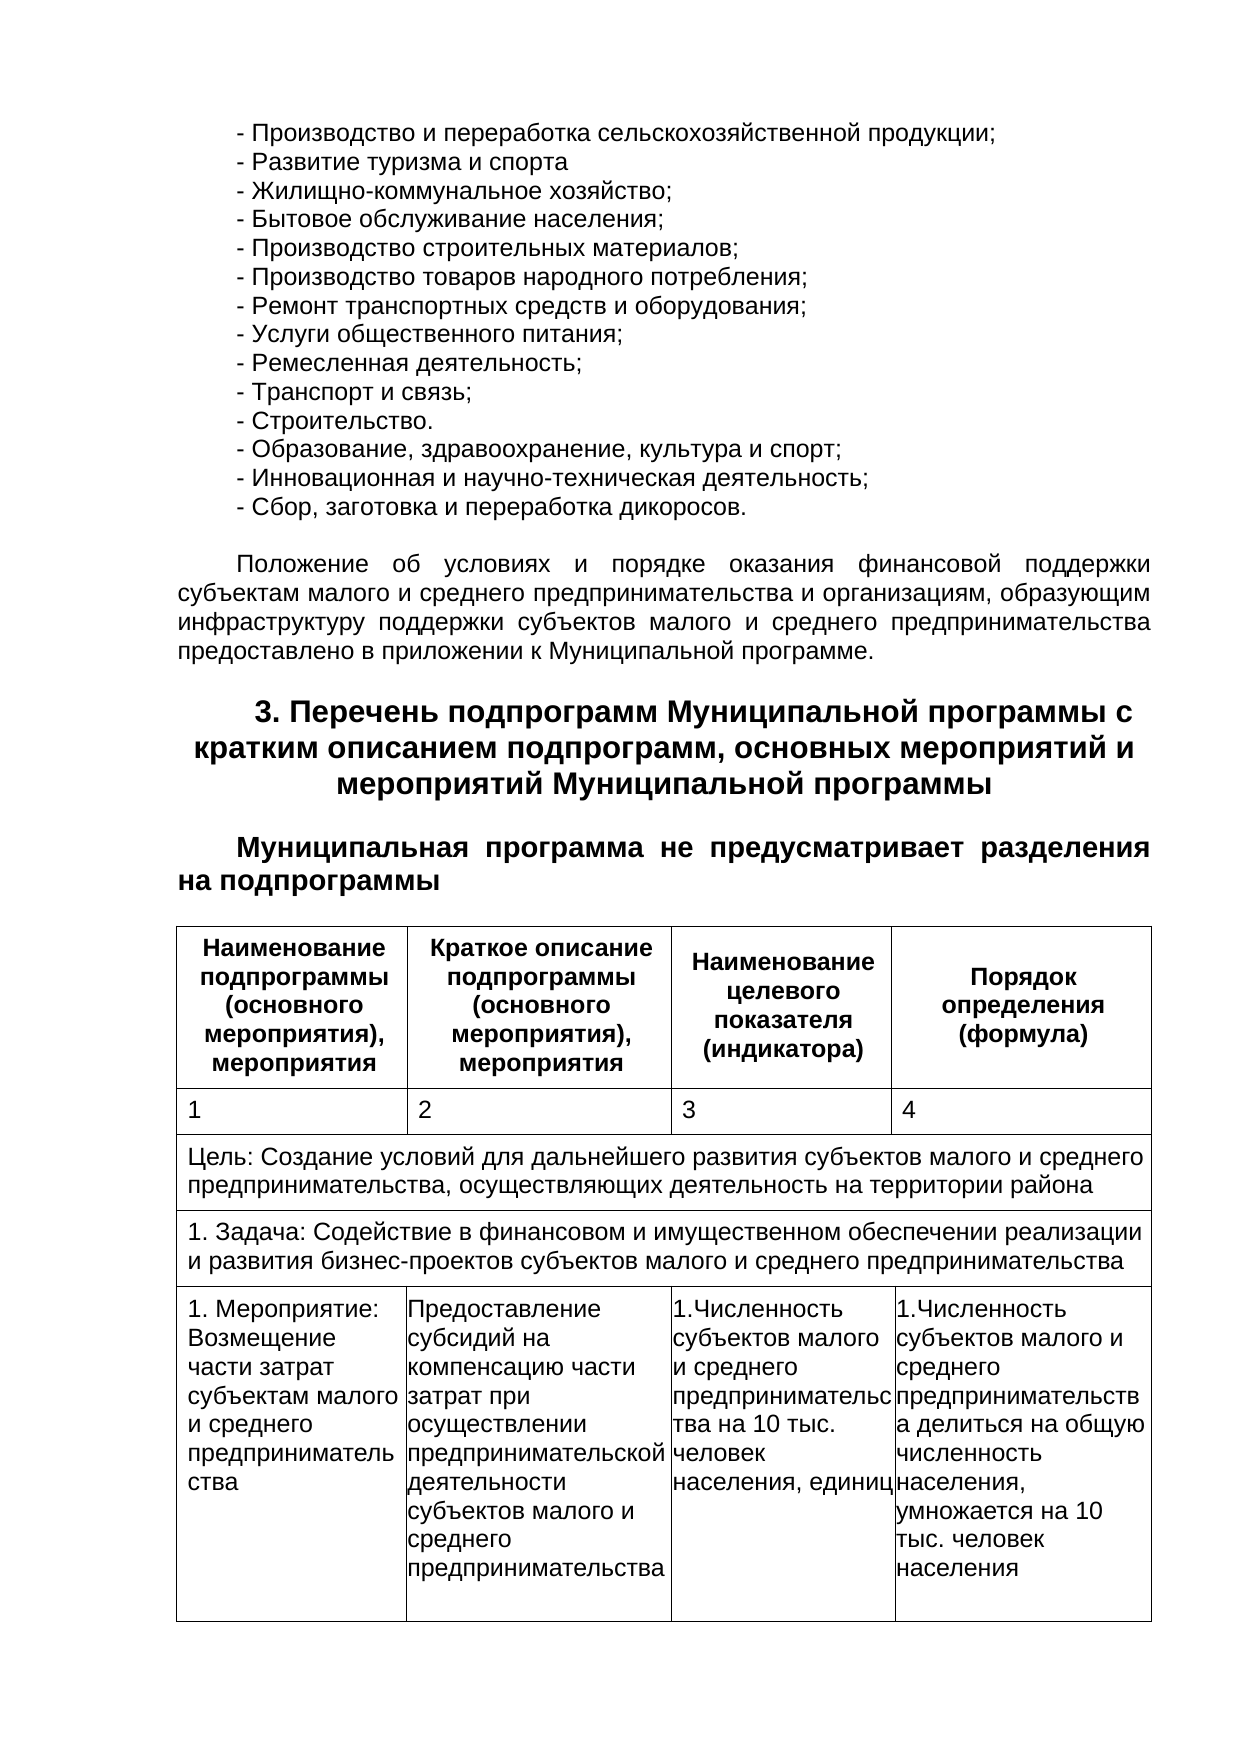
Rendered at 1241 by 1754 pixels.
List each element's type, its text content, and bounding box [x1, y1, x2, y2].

text - Ремонт транспортных средств и оборудования; [177, 291, 1152, 319]
text - Производство и переработка сельскохозяйственной продукции; [177, 118, 1152, 147]
text - Жилищно-коммунальное хозяйство; [177, 176, 1152, 204]
table_header Наименование целевого показателя (индикатора) [672, 927, 891, 1087]
table_cell 1 [177, 1089, 407, 1134]
text - Ремесленная деятельность; [177, 348, 1152, 377]
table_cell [896, 1287, 1151, 1621]
table_cell 1. Задача: Содействие в финансовом и имущественном обеспечении реализации и развития бизнес-проектов субъектов малого и среднего предпринимательства [177, 1211, 1151, 1286]
text Муниципальная программа не предусматривает разделения на подпрограммы [177, 830, 1152, 897]
text - Транспорт и связь; [177, 377, 1152, 406]
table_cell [177, 1287, 406, 1621]
text - Производство товаров народного потребления; [177, 262, 1152, 291]
text - Образование, здравоохранение, культура и спорт; [177, 434, 1152, 463]
text - Производство строительных материалов; [177, 233, 1152, 262]
table_header Наименование подпрограммы (основного мероприятия), мероприятия [177, 927, 407, 1087]
text - Развитие туризма и спорта [177, 147, 1152, 176]
table_cell Цель: Создание условий для дальнейшего развития субъектов малого и среднего предпринимательства, осуществляющих деятельность на территории района [177, 1135, 1151, 1210]
table_cell 2 [408, 1089, 671, 1134]
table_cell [672, 1287, 895, 1621]
text - Бытовое обслуживание населения; [177, 204, 1152, 233]
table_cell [407, 1287, 671, 1621]
text Положение об условиях и порядке оказания финансовой поддержки субъектам малого и среднего предпринимательства и организациям, образующим инфраструктуру поддержки субъектов малого и среднего предпринимательства предоставлено в приложении к Муниципальной программе. [177, 549, 1152, 664]
text - Инновационная и научно-техническая деятельность; [177, 463, 1152, 492]
text - Строительство. [177, 406, 1152, 434]
table_header Краткое описание подпрограммы (основного мероприятия), мероприятия [408, 927, 671, 1087]
text - Услуги общественного питания; [177, 319, 1152, 348]
table_cell 4 [892, 1089, 1151, 1134]
text 3. Перечень подпрограмм Муниципальной программы с кратким описанием подпрограмм, основных мероприятий и мероприятий Муниципальной программы [177, 693, 1152, 801]
table_cell 3 [672, 1089, 891, 1134]
text - Сбор, заготовка и переработка дикоросов. [177, 492, 1152, 521]
table_header Порядок определения (формула) [892, 927, 1151, 1087]
